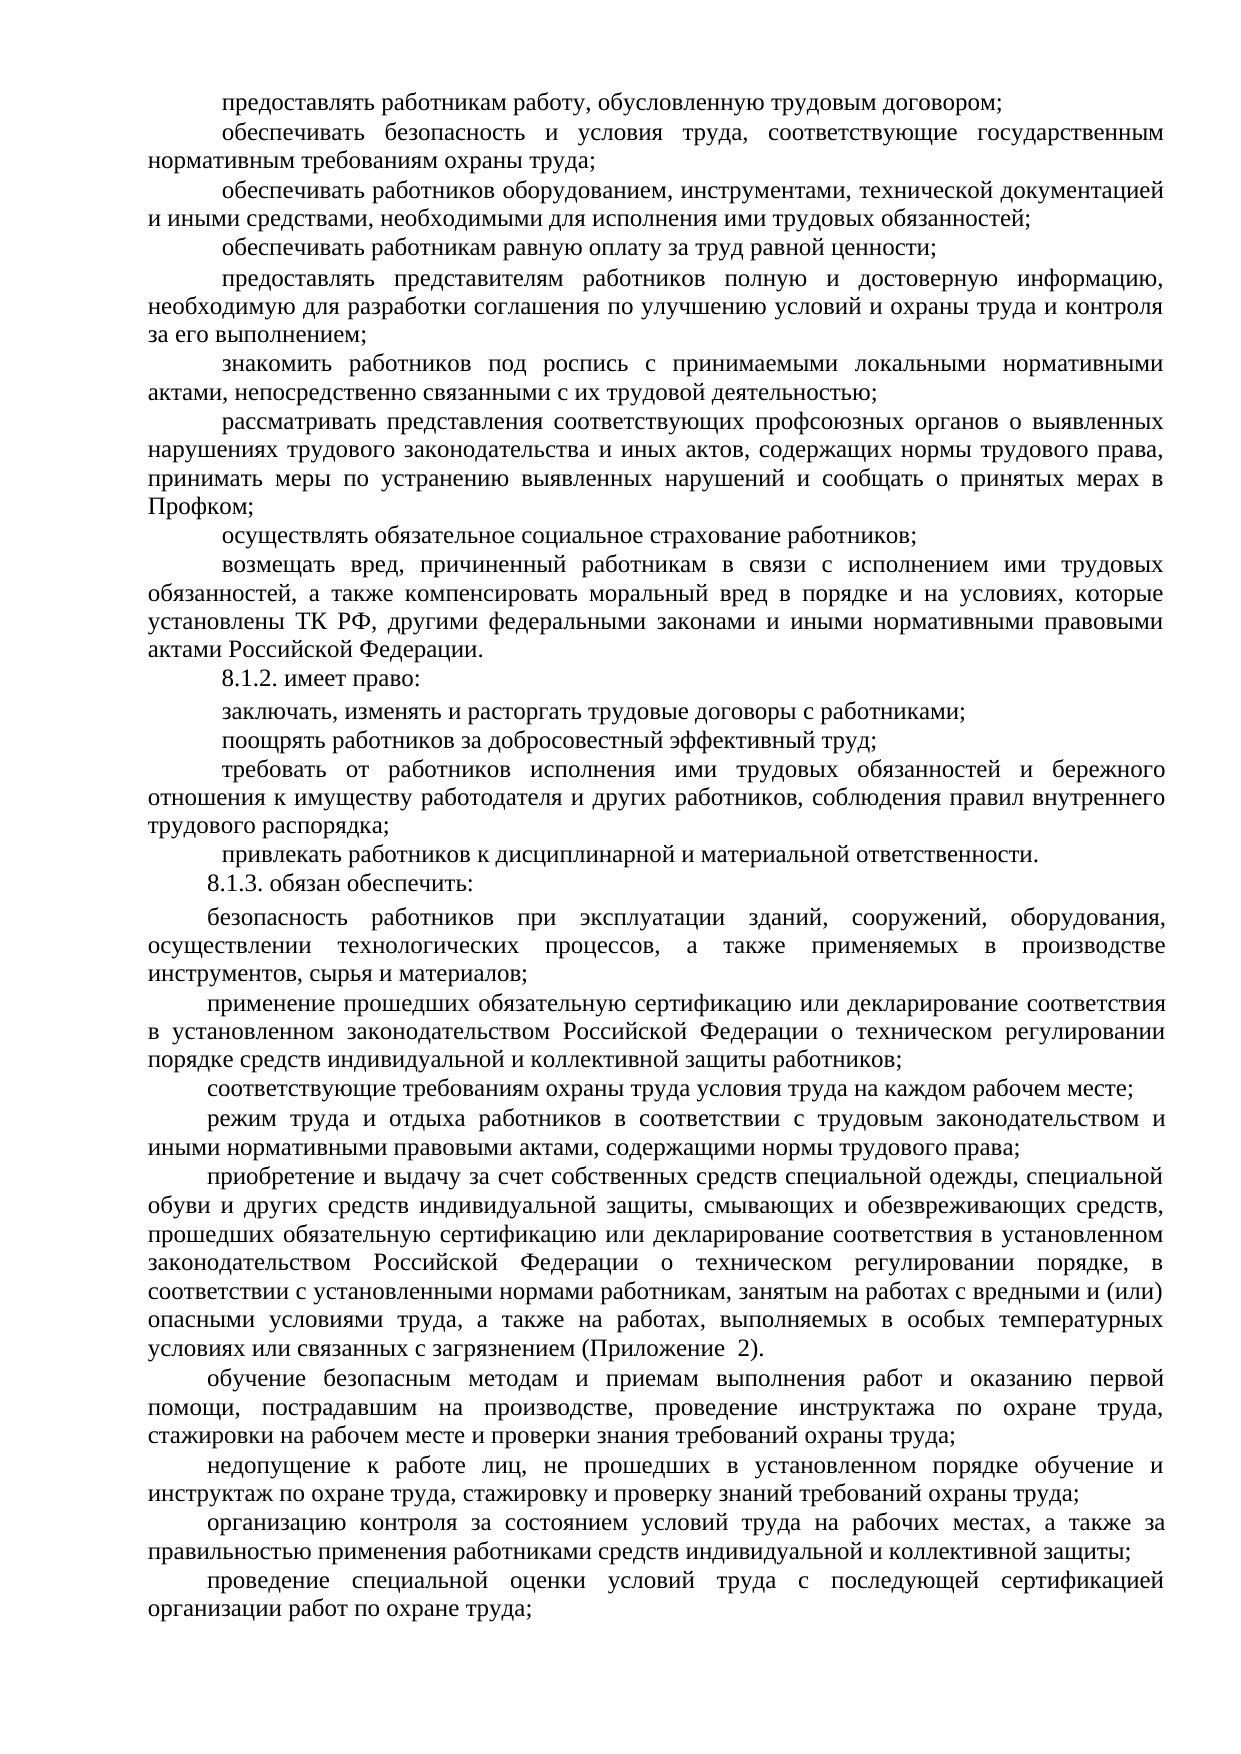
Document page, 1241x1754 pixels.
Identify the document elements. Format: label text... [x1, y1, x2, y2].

text 8.1.2. имеет право: [221, 663, 1167, 692]
text осуществлять обязательное социальное страхование работников; [148, 520, 1167, 549]
text соответствующие требованиям охраны труда условия труда на каждом рабочем месте; [148, 1075, 1164, 1102]
text режим труда и отдыха работников в соответствии с трудовым законодательством и иными нормативными правовыми актами, содержащими нормы трудового права; [148, 1104, 1167, 1161]
text применение прошедших обязательную сертификацию или декларирование соответствия в установленном законодательством Российской Федерации о техническом регулировании порядке средств индивидуальной и коллективной защиты работников; [148, 989, 1167, 1073]
text приобретение и выдачу за счет собственных средств специальной одежды, специальной обуви и других средств индивидуальной защиты, смывающих и обезвреживающих средств, прошедших обязательную сертификацию или декларирование соответствия в установленном законодательством Российской Федерации о техническом регулировании порядке, в соответствии с установленными нормами работникам, занятым на работах с вредными и (или) опасными условиями труда, а также на работах, выполняемых в особых температурных условиях или связанных с загрязнением (Приложение 2). [148, 1162, 1164, 1362]
text обеспечивать работников оборудованием, инструментами, технической документацией и иными средствами, необходимыми для исполнения ими трудовых обязанностей; [148, 176, 1164, 232]
text обучение безопасным методам и приемам выполнения работ и оказанию первой помощи, пострадавшим на производстве, проведение инструктажа по охране труда, стажировки на рабочем месте и проверки знания требований охраны труда; [148, 1364, 1164, 1449]
text безопасность работников при эксплуатации зданий, сооружений, оборудования, осуществлении технологических процессов, а также применяемых в производстве инструментов, сырья и материалов; [148, 903, 1167, 987]
text знакомить работников под роспись с принимаемыми локальными нормативными актами, непосредственно связанными с их трудовой деятельностью; [148, 349, 1164, 405]
text 8.1.3. обязан обеспечить: [148, 868, 1167, 897]
text поощрять работников за добросовестный эффективный труд; [148, 725, 1167, 753]
text обеспечивать безопасность и условия труда, соответствующие государственным нормативным требованиям охраны труда; [148, 118, 1164, 174]
text требовать от работников исполнения ими трудовых обязанностей и бережного отношения к имуществу работодателя и других работников, соблюдения правил внутреннего трудового распорядка; [148, 755, 1167, 839]
text недопущение к работе лиц, не прошедших в установленном порядке обучение и инструктаж по охране труда, стажировку и проверку знаний требований охраны труда; [148, 1451, 1164, 1507]
text обеспечивать работникам равную оплату за труд равной ценности; [148, 232, 1167, 261]
text проведение специальной оценки условий труда с последующей сертификацией организации работ по охране труда; [148, 1566, 1164, 1622]
text рассматривать представления соответствующих профсоюзных органов о выявленных нарушениях трудового законодательства и иных актов, содержащих нормы трудового права, принимать меры по устранению выявленных нарушений и сообщать о принятых мерах в Профком; [148, 407, 1164, 520]
text заключать, изменять и расторгать трудовые договоры с работниками; [148, 696, 1167, 725]
text организацию контроля за состоянием условий труда на рабочих местах, а также за правильностью применения работниками средств индивидуальной и коллективной защиты; [148, 1507, 1167, 1565]
text привлекать работников к дисциплинарной и материальной ответственности. [148, 841, 1164, 868]
text предоставлять работникам работу, обусловленную трудовым договором; [148, 89, 1164, 116]
text возмещать вред, причиненный работникам в связи с исполнением ими трудовых обязанностей, а также компенсировать моральный вред в порядке и на условиях, которые установлены ТК РФ, другими федеральными законами и иными нормативными правовыми актами Российской Федерации. [148, 550, 1164, 663]
text предоставлять представителям работников полную и достоверную информацию, необходимую для разработки соглашения по улучшению условий и охраны труда и контроля за его выполнением; [148, 264, 1164, 347]
